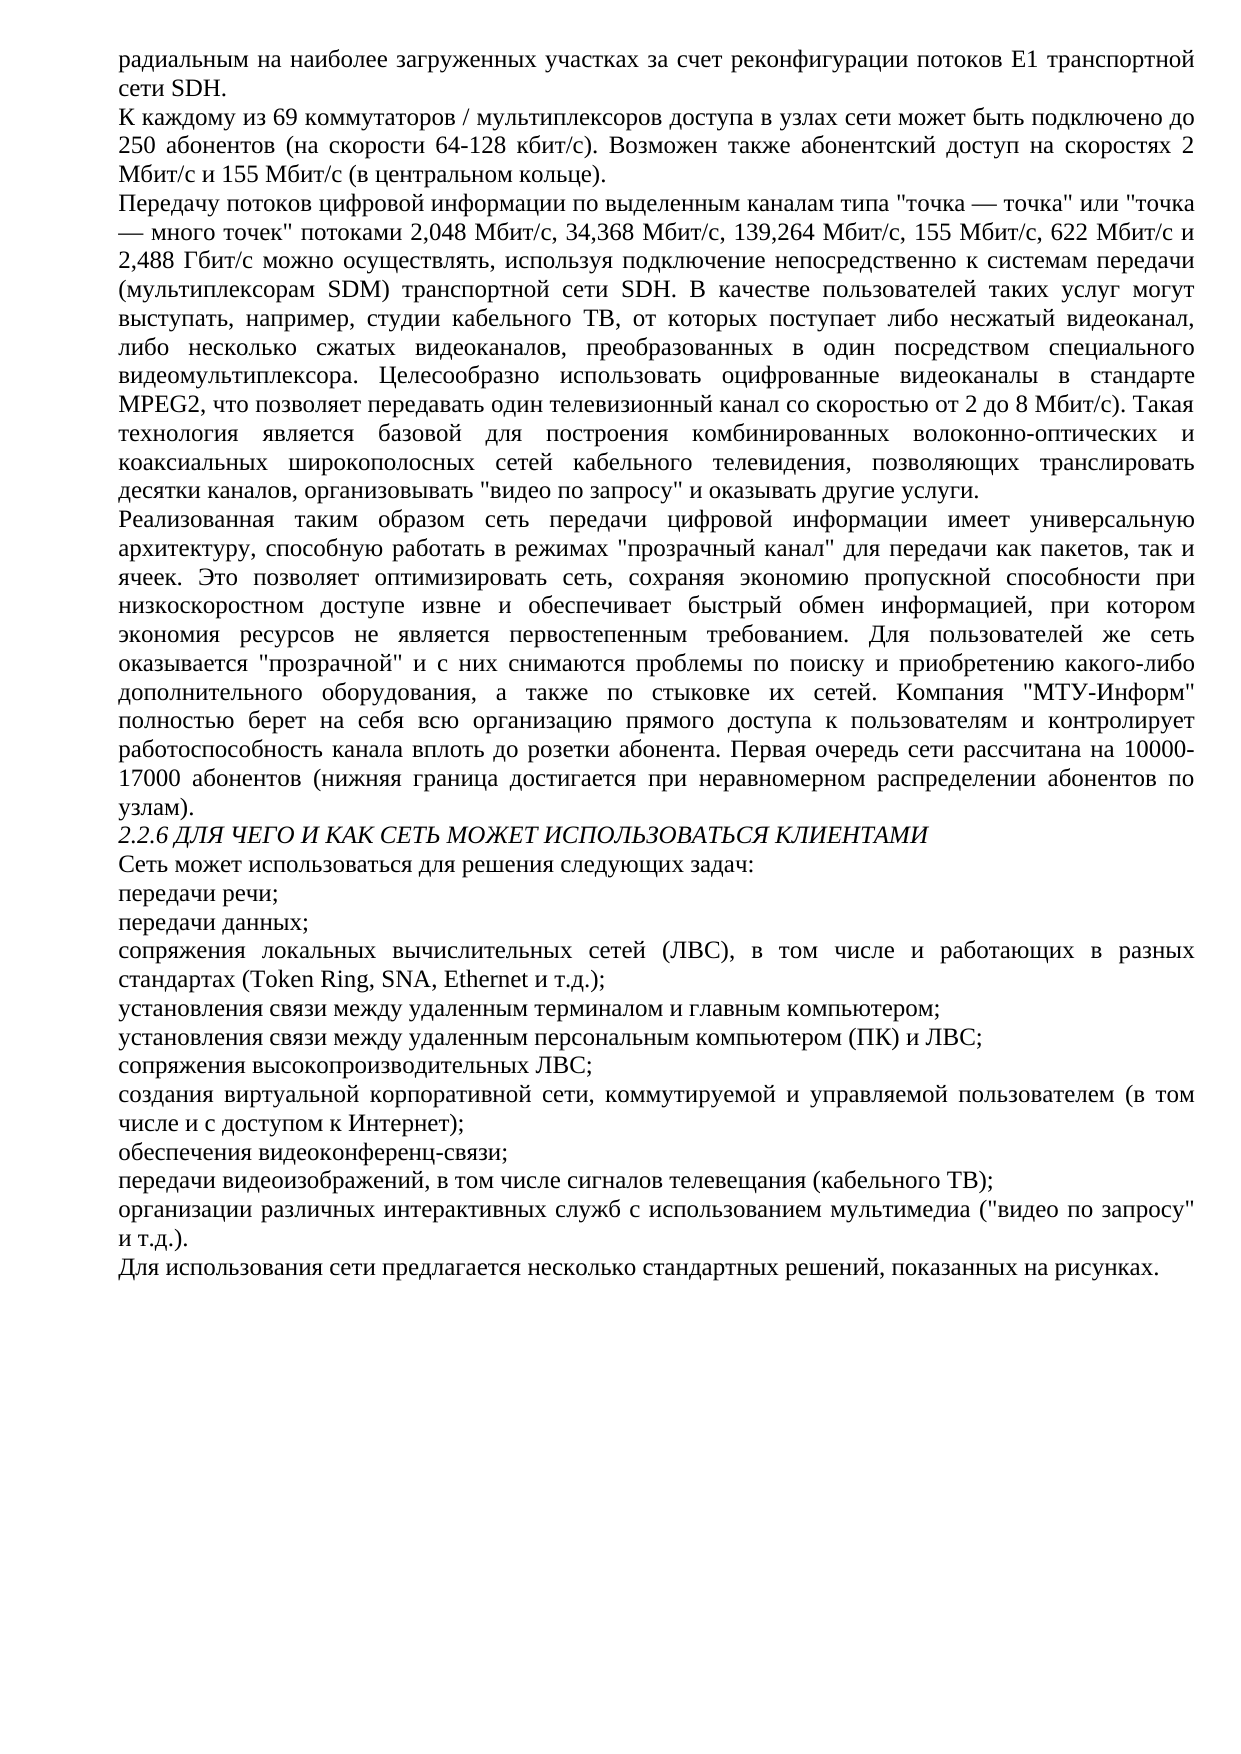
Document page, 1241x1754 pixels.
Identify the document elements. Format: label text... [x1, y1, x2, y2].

text сопряжения высокопроизводительных ЛВС; [118, 1051, 1196, 1079]
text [118, 44, 1196, 102]
text передачи речи; [118, 878, 1196, 907]
text Сеть может использоваться для решения следующих задач: [118, 849, 1196, 878]
text передачи данных; [118, 907, 1196, 936]
text 2.2.6 ДЛЯ ЧЕГО И КАК СЕТЬ МОЖЕТ ИСПОЛЬЗОВАТЬСЯ КЛИЕНТАМИ [118, 821, 1196, 849]
text сопряжения локальных вычислительных сетей (ЛВС), в том числе и работающих в разных стандартах (Token Ring, SNA, Ethernet и т.д.); [118, 936, 1196, 993]
text Реализованная таким образом сеть передачи цифровой информации имеет универсальную архитектуру, способную работать в режимах "прозрачный канал" для передачи как пакетов, так и ячеек. Это позволяет оптимизировать сеть, сохраняя экономию пропускной способности при низкоскоростном доступе извне и обеспечивает быстрый обмен информацией, при котором экономия ресурсов не является первостепенным требованием. Для пользователей же сеть оказывается "прозрачной" и с них снимаются проблемы по поиску и приобретению какого-либо дополнительного оборудования, а также по стыковке их сетей. Компания "МТУ-Информ" полностью берет на себя всю организацию прямого доступа к пользователям и контролирует работоспособность канала вплоть до розетки абонента. Первая очередь сети рассчитана на 10000-17000 абонентов (нижняя граница достигается при неравномерном распределении абонентов по узлам). [118, 504, 1196, 821]
text Для использования сети предлагается несколько стандартных решений, показанных на рисунках. [118, 1252, 1196, 1281]
text установления связи между удаленным персональным компьютером (ПК) и ЛВС; [118, 1022, 1196, 1051]
text установления связи между удаленным терминалом и главным компьютером; [118, 993, 1196, 1022]
text организации различных интерактивных служб с использованием мультимедиа ("видео по запросу" и т.д.). [118, 1194, 1196, 1252]
text обеспечения видеоконференц-связи; [118, 1137, 1196, 1166]
text создания виртуальной корпоративной сети, коммутируемой и управляемой пользователем (в том числе и с доступом к Интернет); [118, 1079, 1196, 1137]
text передачи видеоизображений, в том числе сигналов телевещания (кабельного ТВ); [118, 1166, 1196, 1194]
text К каждому из 69 коммутаторов / мультиплексоров доступа в узлах сети может быть подключено до 250 абонентов (на скорости 64-128 кбит/с). Возможен также абонентский доступ на скоростях 2 Мбит/с и 155 Мбит/с (в центральном кольце). [118, 102, 1196, 188]
text Передачу потоков цифровой информации по выделенным каналам типа "точка — точка" или "точка — много точек" потоками 2,048 Мбит/с, 34,368 Мбит/с, 139,264 Мбит/с, 155 Мбит/с, 622 Мбит/с и 2,488 Гбит/с можно осуществлять, используя подключение непосредственно к системам передачи (мультиплексорам SDM) транспортной сети SDH. В качестве пользователей таких услуг могут выступать, например, студии кабельного ТВ, от которых поступает либо несжатый видеоканал, либо несколько сжатых видеоканалов, преобразованных в один посредством специального видеомультиплексора. Целесообразно использовать оцифрованные видеоканалы в стандарте MPEG2, что позволяет передавать один телевизионный канал со скоростью от 2 до 8 Мбит/с). Такая технология является базовой для построения комбинированных волоконно-оптических и коаксиальных широкополосных сетей кабельного телевидения, позволяющих транслировать десятки каналов, организовывать "видео по запросу" и оказывать другие услуги. [118, 188, 1196, 504]
